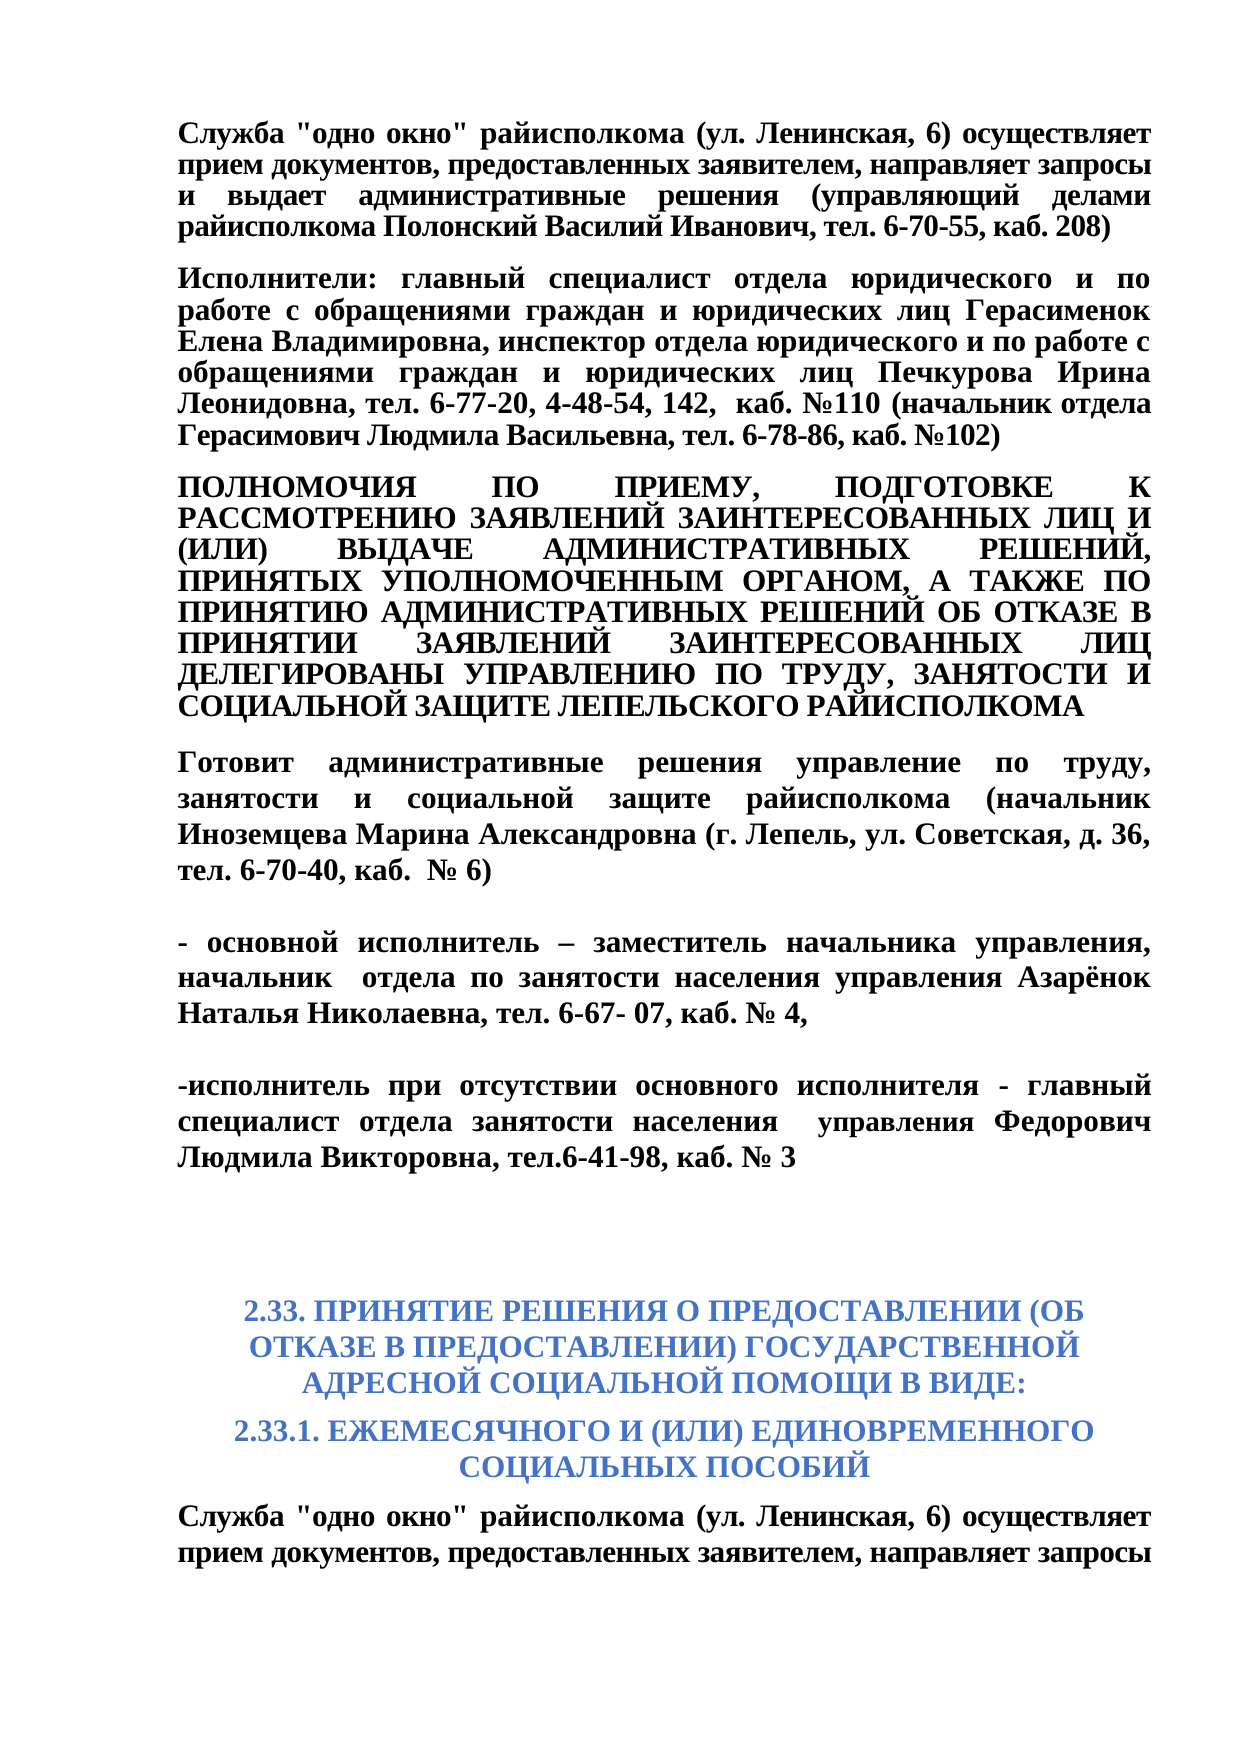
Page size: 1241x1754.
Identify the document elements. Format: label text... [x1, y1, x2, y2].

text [177, 1497, 1152, 1569]
text ПОЛНОМОЧИЯ ПО ПРИЕМУ, ПОДГОТОВКЕ К РАССМОТРЕНИЮ ЗАЯВЛЕНИЙ ЗАИНТЕРЕСОВАННЫХ ЛИЦ И (ИЛИ) ВЫДАЧЕ АДМИНИСТРАТИВНЫХ РЕШЕНИЙ, ПРИНЯТЫХ УПОЛНОМОЧЕННЫМ ОРГАНОМ, А ТАКЖЕ ПО ПРИНЯТИЮ АДМИНИСТРАТИВНЫХ РЕШЕНИЙ ОБ ОТКАЗЕ В ПРИНЯТИИ ЗАЯВЛЕНИЙ ЗАИНТЕРЕСОВАННЫХ ЛИЦ ДЕЛЕГИРОВАНЫ УПРАВЛЕНИЮ ПО ТРУДУ, ЗАНЯТОСТИ И СОЦИАЛЬНОЙ ЗАЩИТЕ ЛЕПЕЛЬСКОГО РАЙИСПОЛКОМА [177, 472, 1152, 722]
text Готовит административные решения управление по труду, занятости и социальной защите райисполкома (начальник Иноземцева Марина Александровна (г. Лепель, ул. Советская, д. 36, тел. 6-70-40, каб. № 6) [177, 743, 1152, 887]
text 2.33. ПРИНЯТИЕ РЕШЕНИЯ О ПРЕДОСТАВЛЕНИИ (ОБ ОТКАЗЕ В ПРЕДОСТАВЛЕНИИ) ГОСУДАРСТВЕННОЙ АДРЕСНОЙ СОЦИАЛЬНОЙ ПОМОЩИ В ВИДЕ: [177, 1292, 1152, 1400]
text -исполнитель при отсутствии основного исполнителя - главный специалист отдела занятости населения управления Федорович Людмила Викторовна, тел.6-41-98, каб. № 3 [177, 1067, 1152, 1174]
text 2.33.1. ЕЖЕМЕСЯЧНОГО И (ИЛИ) ЕДИНОВРЕМЕННОГО СОЦИАЛЬНЫХ ПОСОБИЙ [177, 1413, 1152, 1484]
text - основной исполнитель – заместитель начальника управления, начальник отдела по занятости населения управления Азарёнок Наталья Николаевна, тел. 6-67- 07, каб. № 4, [177, 923, 1152, 1031]
text Исполнители: главный специалист отдела юридического и по работе с обращениями граждан и юридических лиц Герасименок Елена Владимировна, инспектор отдела юридического и по работе с обращениями граждан и юридических лиц Печкурова Ирина Леонидовна, тел. 6-77-20, 4-48-54, 142, каб. №110 (начальник отдела Герасимович Людмила Васильевна, тел. 6-78-86, каб. №102) [177, 264, 1152, 451]
